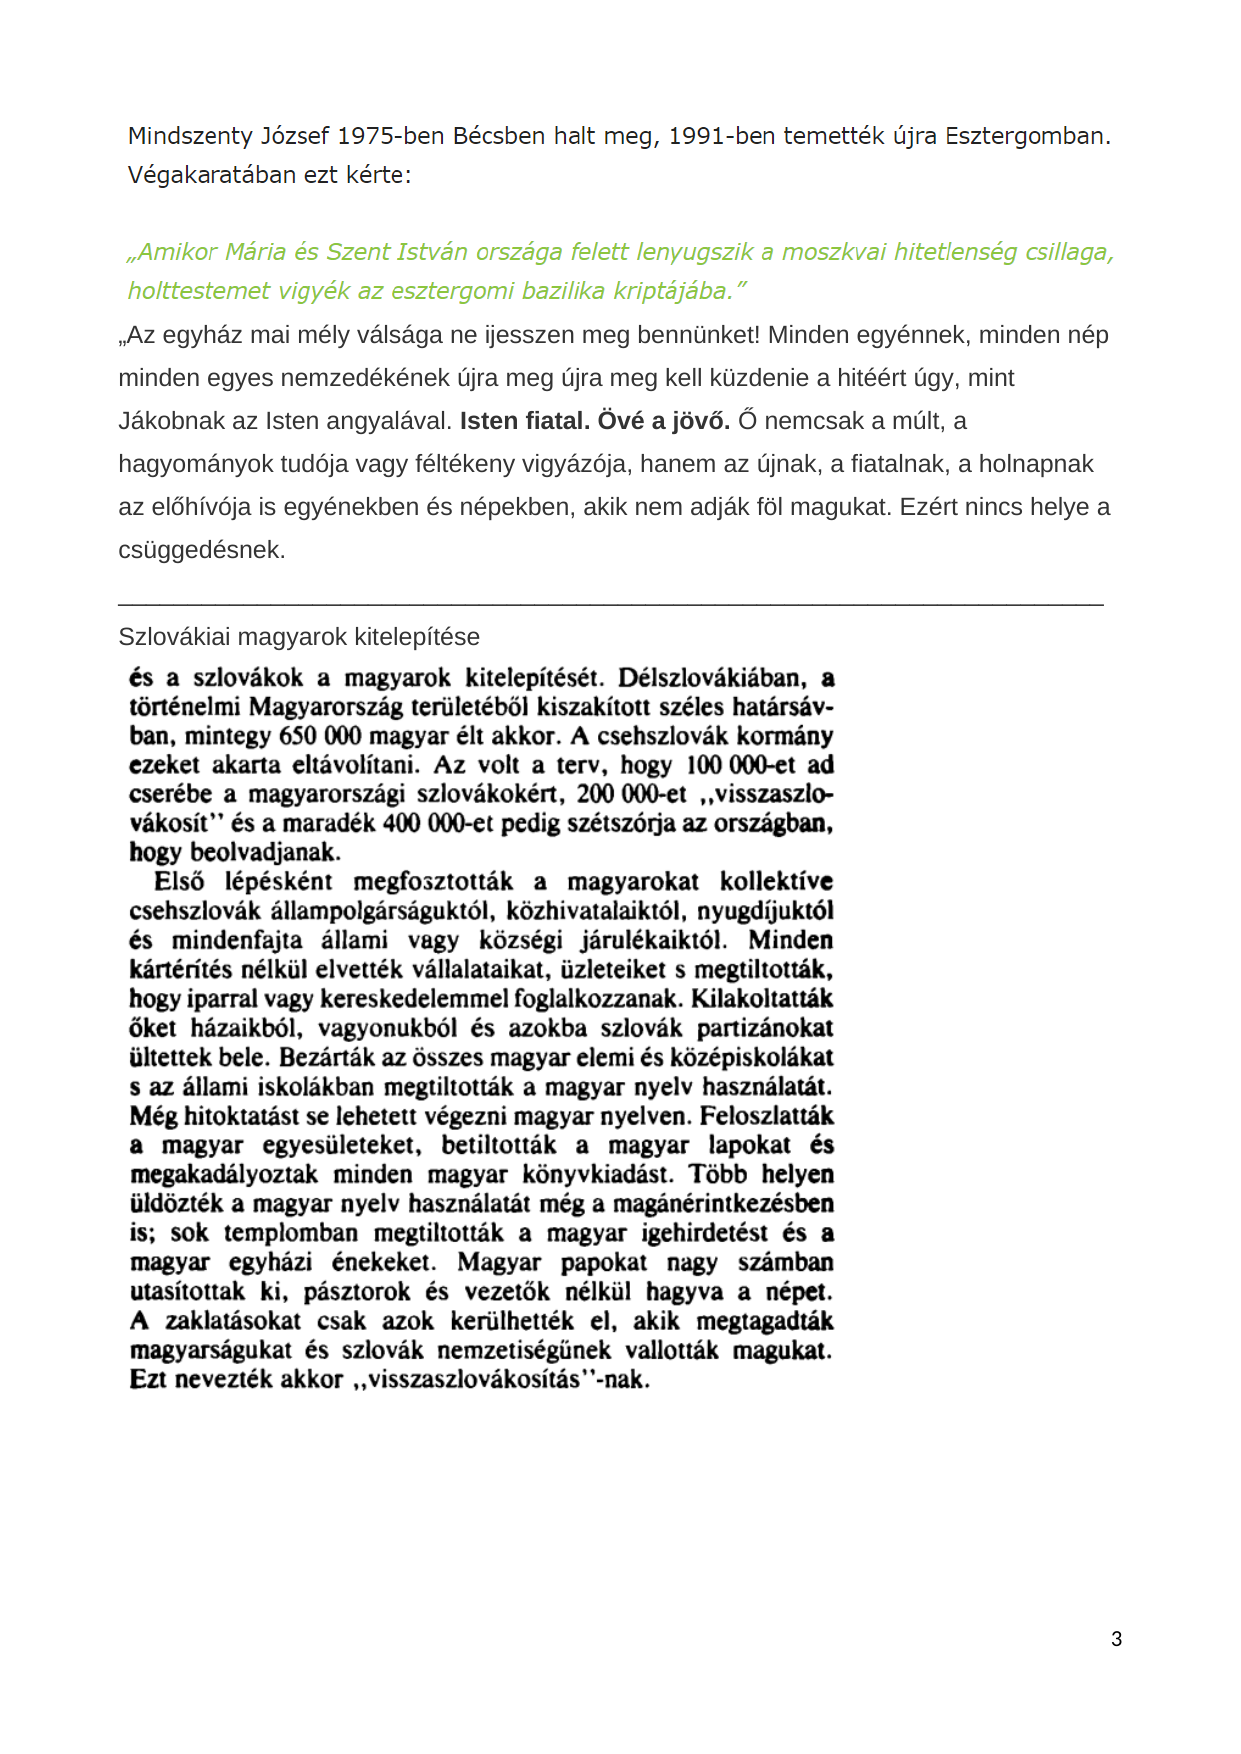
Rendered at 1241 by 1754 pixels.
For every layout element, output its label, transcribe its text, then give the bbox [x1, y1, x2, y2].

text Szlovákiai magyarok kitelepítése [118, 621, 1122, 650]
picture [118, 664, 853, 1392]
text „Az egyház mai mély válsága ne ijesszen meg bennünket! Minden egyénnek, minden nép minden egyes nemzedékének újra meg újra meg kell küzdenie a hitéért úgy, mint Jákobnak az Isten angyalával. Isten fiatal. Övé a jövő. Ő nemcsak a múlt, a hagyományok tudója vagy féltékeny vigyázója, hanem az újnak, a fiatalnak, a holnapnak az előhívója is egyénekben és népekben, akik nem adják föl magukat. Ezért nincs helye a csüggedésnek. _______________________________________________________________________ [118, 319, 1122, 607]
picture [118, 118, 1133, 306]
